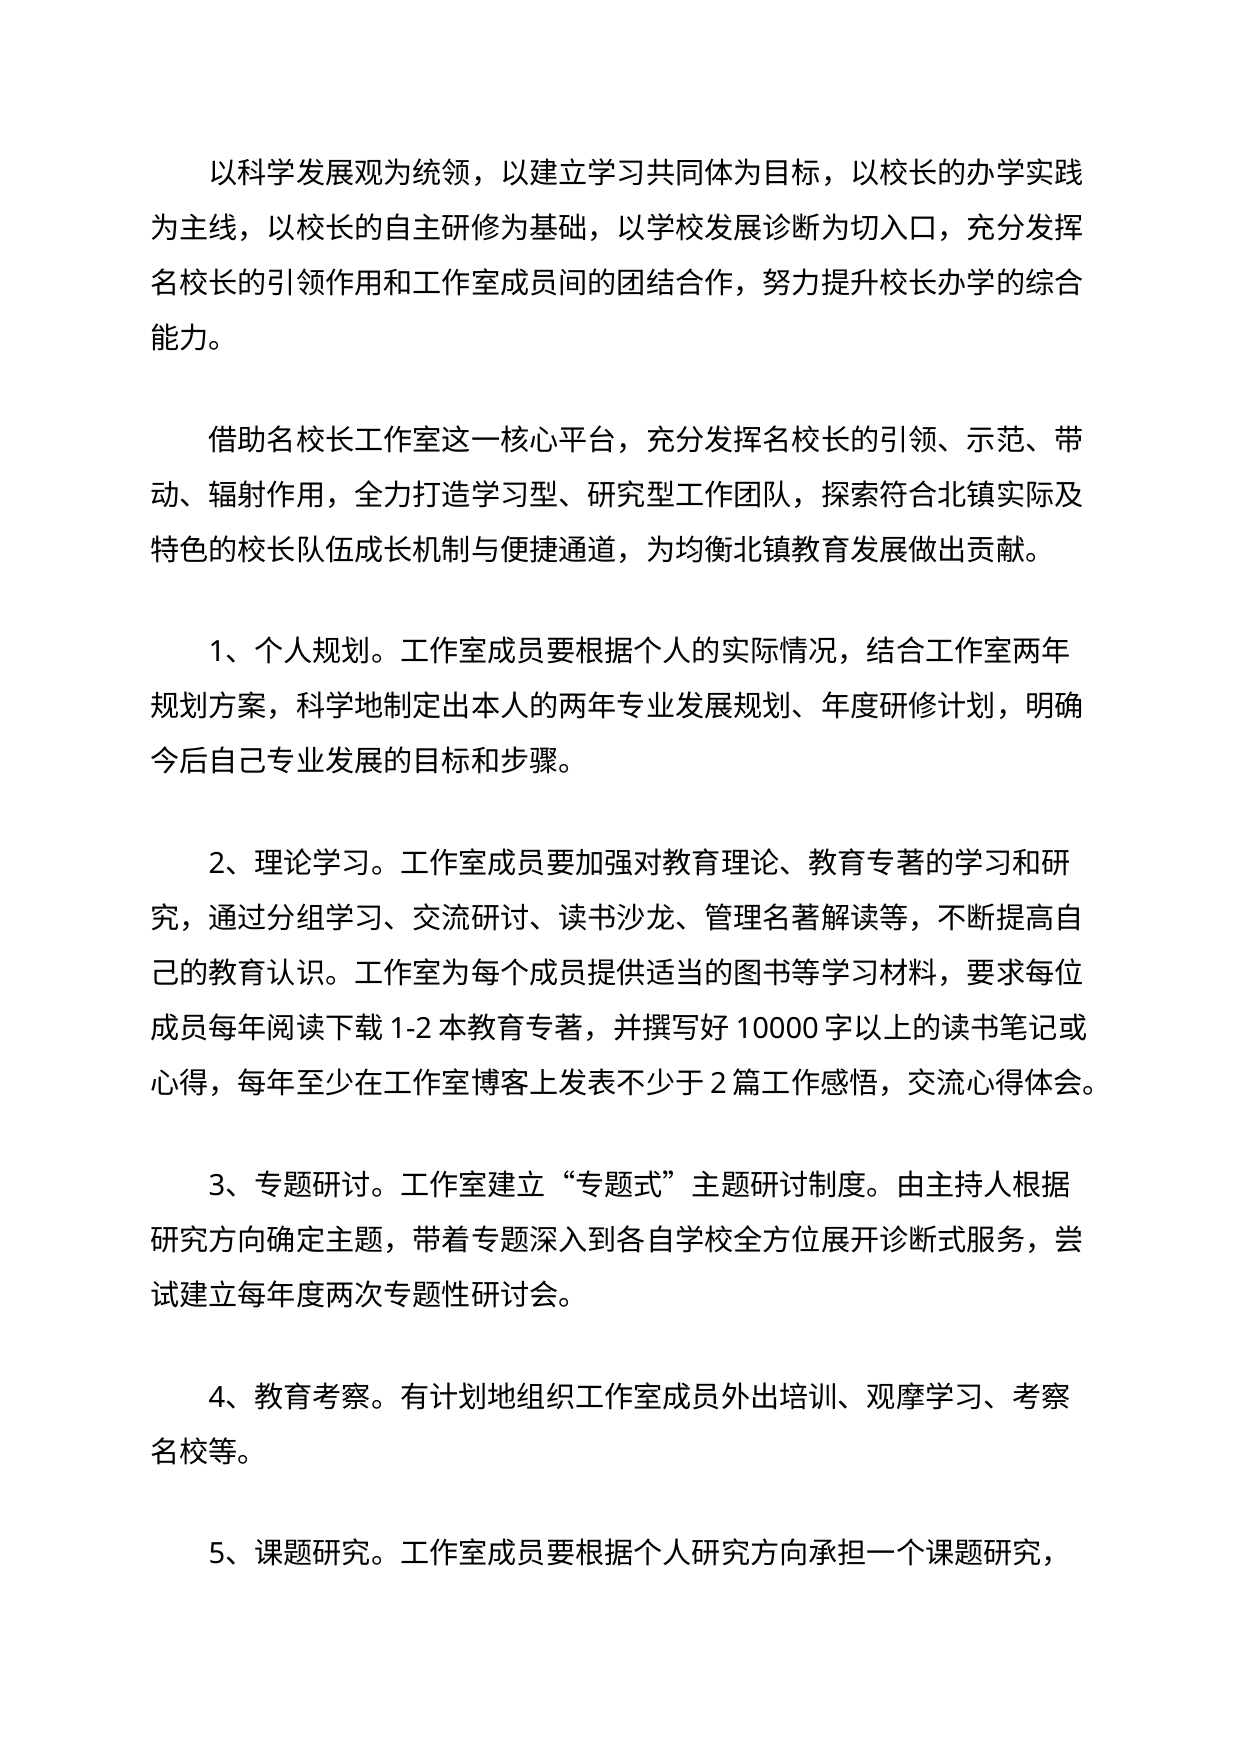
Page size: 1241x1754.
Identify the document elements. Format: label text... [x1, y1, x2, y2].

text 1、个人规划。工作室成员要根据个人的实际情况，结合工作室两年规划方案，科学地制定出本人的两年专业发展规划、年度研修计划，明确今后自己专业发展的目标和步骤。 [150, 628, 1090, 780]
text 以科学发展观为统领，以建立学习共同体为目标，以校长的办学实践为主线，以校长的自主研修为基础，以学校发展诊断为切入口，充分发挥名校长的引领作用和工作室成员间的团结合作，努力提升校长办学的综合能力。 [150, 150, 1090, 357]
text 借助名校长工作室这一核心平台，充分发挥名校长的引领、示范、带动、辐射作用，全力打造学习型、研究型工作团队，探索符合北镇实际及特色的校长队伍成长机制与便捷通道，为均衡北镇教育发展做出贡献。 [150, 416, 1090, 568]
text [150, 1530, 1090, 1572]
text 3、专题研讨。工作室建立“专题式”主题研讨制度。由主持人根据研究方向确定主题，带着专题深入到各自学校全方位展开诊断式服务，尝试建立每年度两次专题性研讨会。 [150, 1161, 1090, 1314]
text 2、理论学习。工作室成员要加强对教育理论、教育专著的学习和研究，通过分组学习、交流研讨、读书沙龙、管理名著解读等，不断提高自己的教育认识。工作室为每个成员提供适当的图书等学习材料，要求每位成员每年阅读下载1-2本教育专著，并撰写好10000字以上的读书笔记或心得，每年至少在工作室博客上发表不少于2篇工作感悟，交流心得体会。 [150, 840, 1090, 1102]
text 4、教育考察。有计划地组织工作室成员外出培训、观摩学习、考察名校等。 [150, 1373, 1090, 1470]
